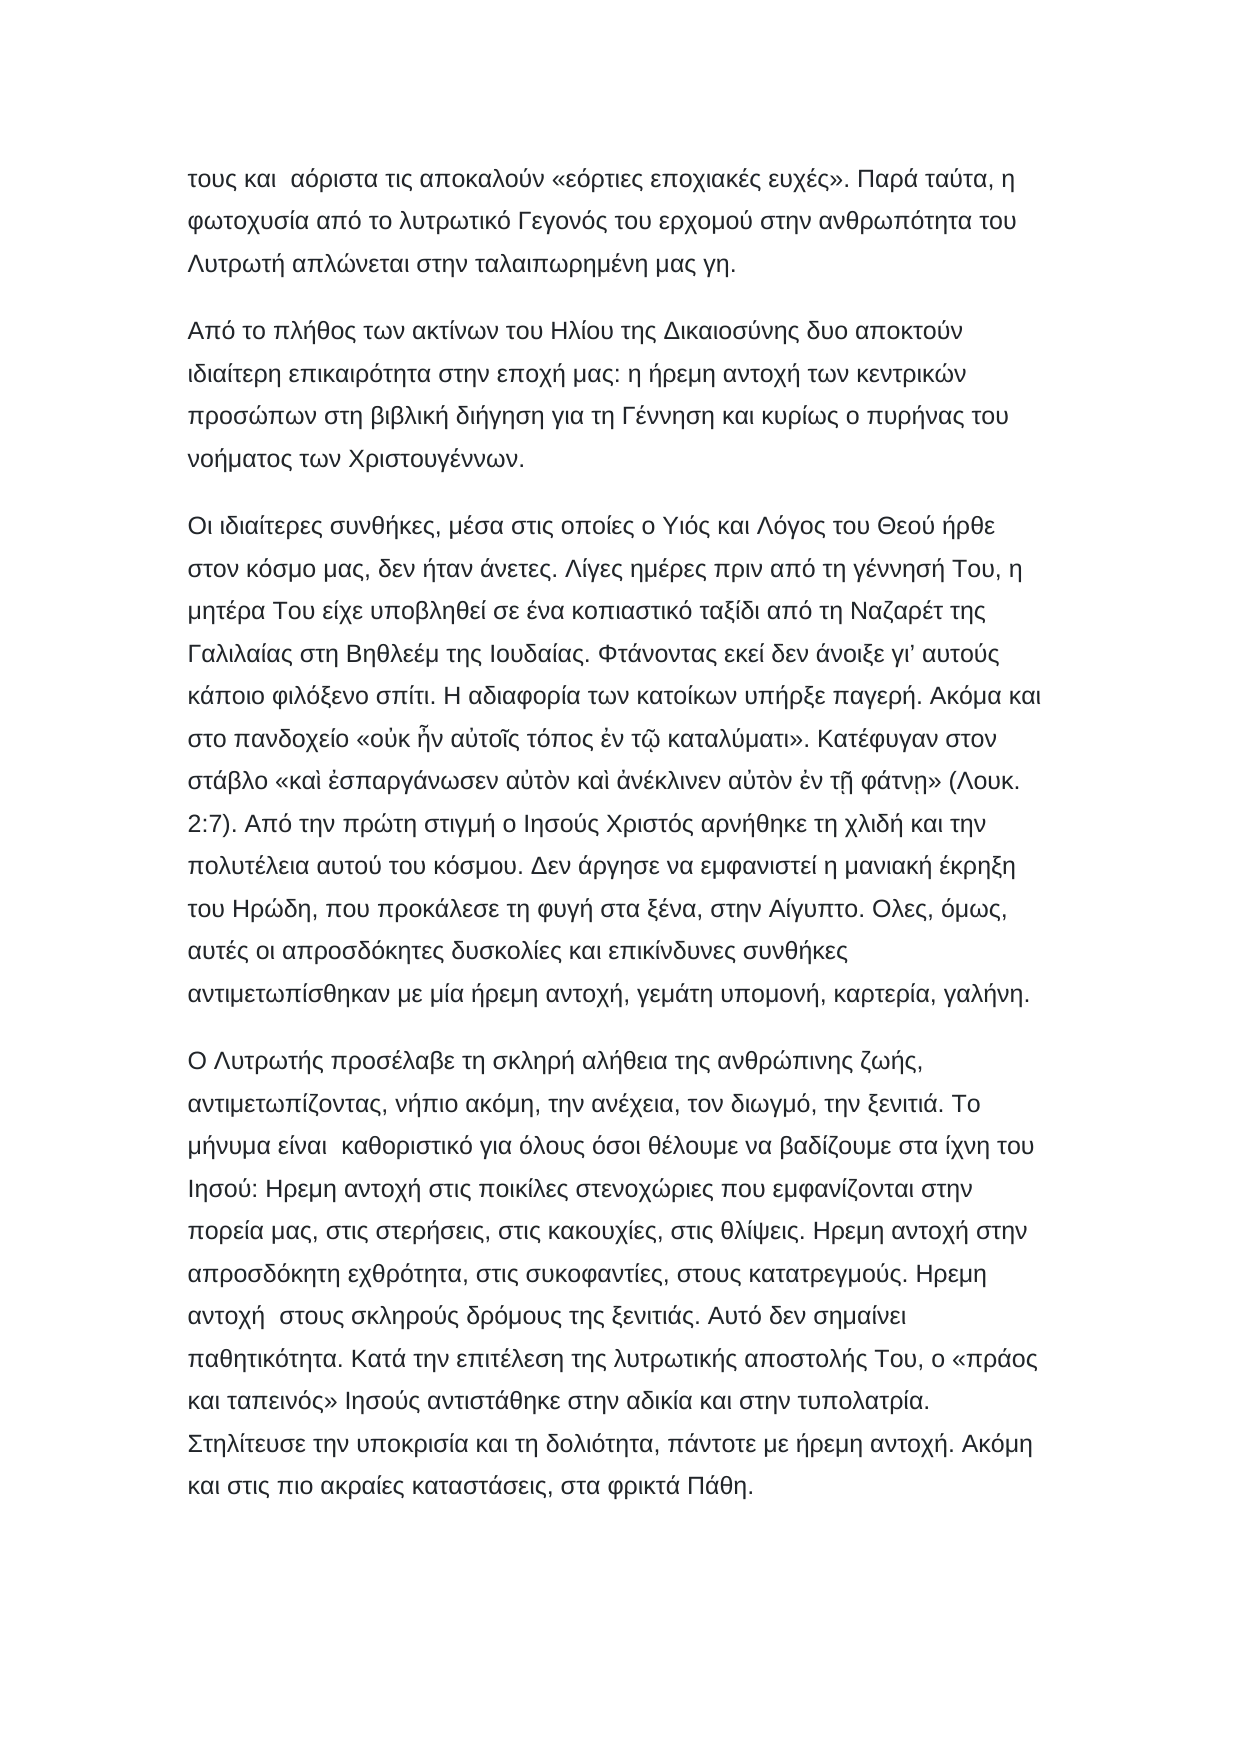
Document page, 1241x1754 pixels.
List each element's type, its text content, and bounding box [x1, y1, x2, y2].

text Από το πλήθος των ακτίνων του Ηλίου της Δικαιοσύνης δυο αποκτούν ιδιαίτερη επικαιρότητα στην εποχή μας: η ήρεμη αντοχή των κεντρικών προσώπων στη βιβλική διήγηση για τη Γέννηση και κυρίως ο πυρήνας του νοήματος των Χριστουγέννων. [187, 302, 1053, 472]
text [187, 150, 1053, 277]
text Ο Λυτρωτής προσέλαβε τη σκληρή αλήθεια της ανθρώπινης ζωής, αντιμετωπίζοντας, νήπιο ακόμη, την ανέχεια, τον διωγμό, την ξενιτιά. Το μήνυμα είναι καθοριστικό για όλους όσοι θέλουμε να βαδίζουμε στα ίχνη του Ιησού: Ηρεμη αντοχή στις ποικίλες στενοχώριες που εμφανίζονται στην πορεία μας, στις στερήσεις, στις κακουχίες, στις θλίψεις. Ηρεμη αντοχή στην απροσδόκητη εχθρότητα, στις συκοφαντίες, στους κατατρεγμούς. Ηρεμη αντοχή στους σκληρούς δρόμους της ξενιτιάς. Αυτό δεν σημαίνει παθητικότητα. Κατά την επιτέλεση της λυτρωτικής αποστολής Του, ο «πράος και ταπεινός» Ιησούς αντιστάθηκε στην αδικία και στην τυπολατρία. Στηλίτευσε την υποκρισία και τη δολιότητα, πάντοτε με ήρεμη αντοχή. Ακόμη και στις πιο ακραίες καταστάσεις, στα φρικτά Πάθη. [187, 1032, 1053, 1500]
text Οι ιδιαίτερες συνθήκες, μέσα στις οποίες ο Υιός και Λόγος του Θεού ήρθε στον κόσμο μας, δεν ήταν άνετες. Λίγες ημέρες πριν από τη γέννησή Του, η μητέρα Tου είχε υποβληθεί σε ένα κοπιαστικό ταξίδι από τη Ναζαρέτ της Γαλιλαίας στη Βηθλεέμ της Ιουδαίας. Φτάνοντας εκεί δεν άνοιξε γι’ αυτούς κάποιο φιλόξενο σπίτι. Η αδιαφορία των κατοίκων υπήρξε παγερή. Ακόμα και στο πανδοχείο «οὐκ ἦν αὐτοῖς τόπος ἐν τῷ καταλύματι». Κατέφυγαν στον στάβλο «καὶ ἐσπαργάνωσεν αὐτὸν καὶ ἀνέκλινεν αὐτὸν ἐν τῇ φάτνῃ» (Λουκ. 2:7). Από την πρώτη στιγμή ο Ιησούς Χριστός αρνήθηκε τη χλιδή και την πολυτέλεια αυτού του κόσμου. Δεν άργησε να εμφανιστεί η μανιακή έκρηξη του Ηρώδη, που προκάλεσε τη φυγή στα ξένα, στην Αίγυπτο. Ολες, όμως, αυτές οι απροσδόκητες δυσκολίες και επικίνδυνες συνθήκες αντιμετωπίσθηκαν με μία ήρεμη αντοχή, γεμάτη υπομονή, καρτερία, γαλήνη. [187, 497, 1053, 1007]
